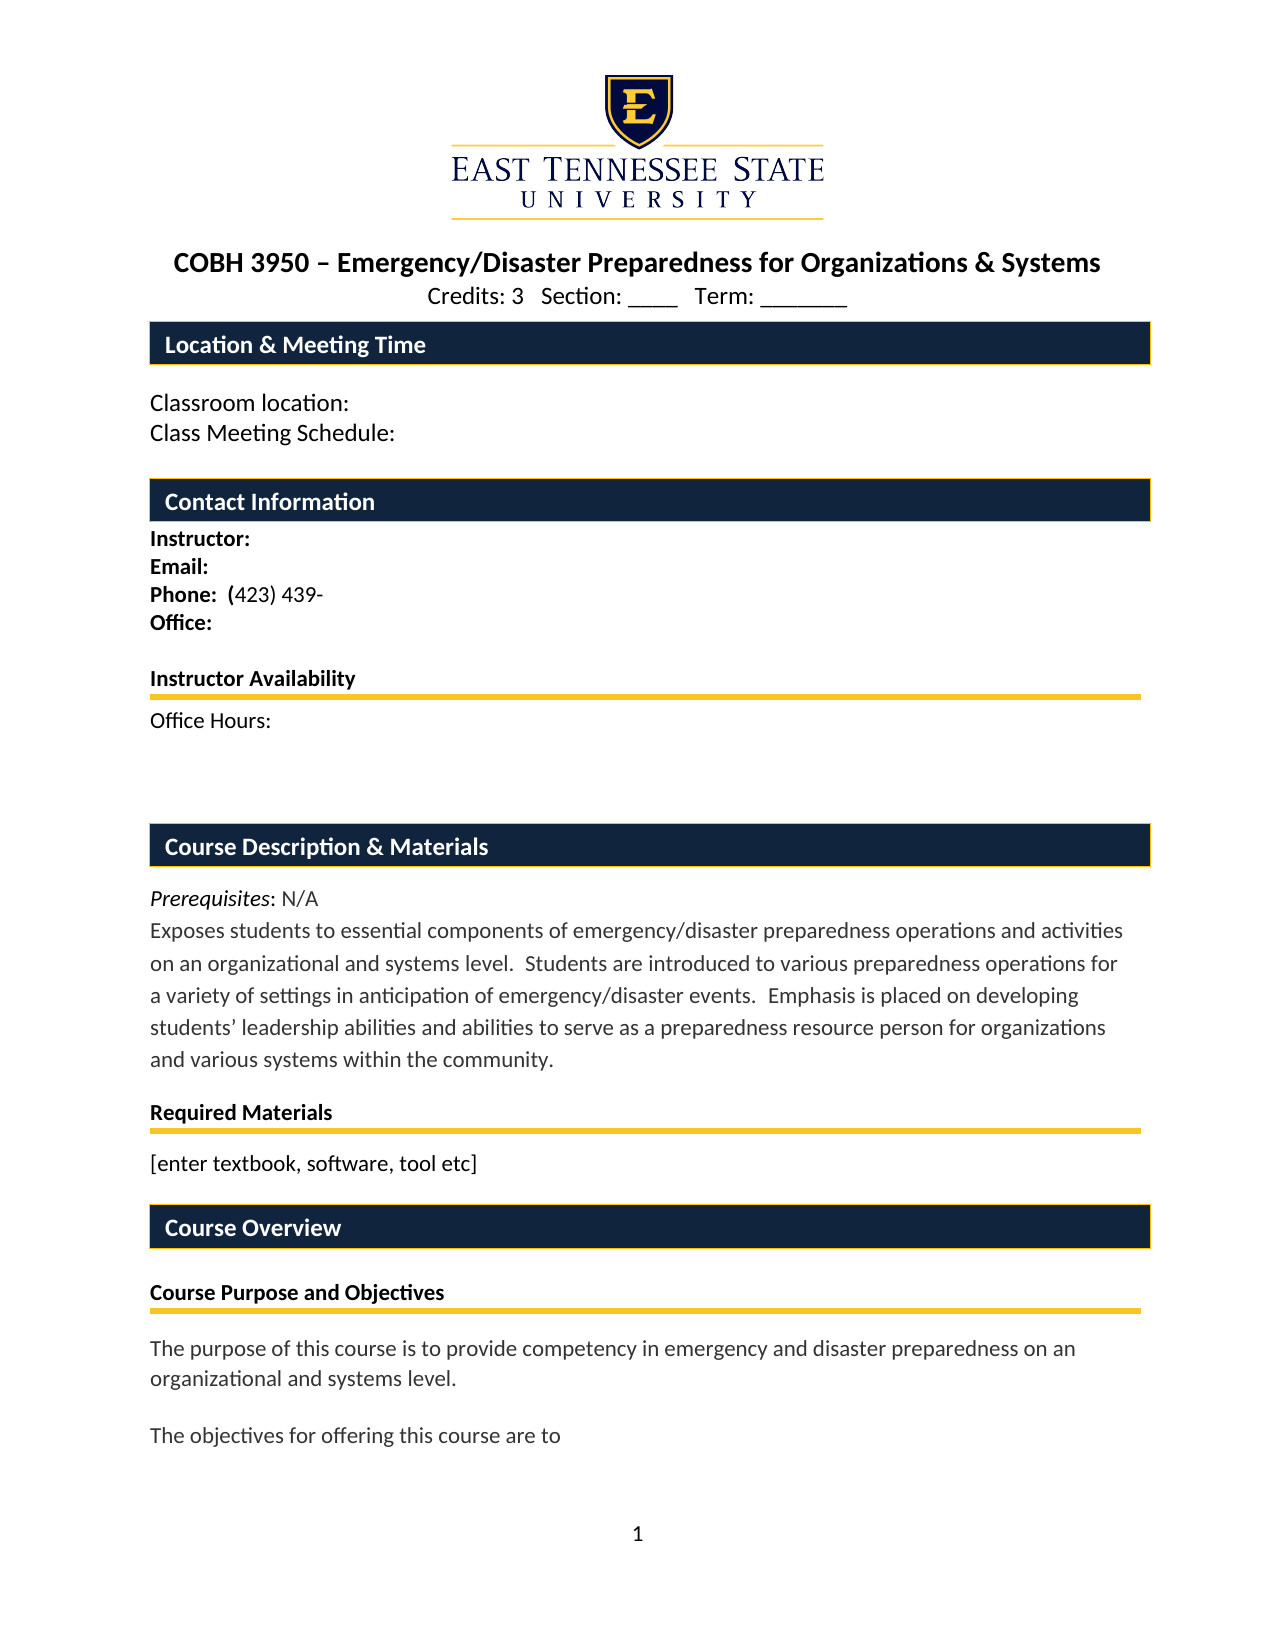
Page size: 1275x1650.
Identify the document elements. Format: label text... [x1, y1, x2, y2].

text Class Meeting Schedule: [150, 417, 1125, 448]
text [enter textbook, software, tool etc] [150, 1151, 1125, 1177]
text Prerequisites: N/A Exposes students to essential components of emergency/disaster preparedness operations and activities on an organizational and systems level. Students are introduced to various preparedness operations for a variety of settings in anticipation of emergency/disaster events. Emphasis is placed on developing students’ leadership abilities and abilities to serve as a preparedness resource person for organizations and various systems within the community. [150, 884, 1125, 1073]
text Instructor Availability [150, 664, 1125, 692]
text Credits: 3 Section: ____ Term: _______ [150, 280, 1125, 311]
text Instructor: Email: Phone: (423) 439- Office: [150, 524, 1125, 636]
text COBH 3950 – Emergency/Disaster Preparedness for Organizations & Systems [150, 244, 1125, 280]
text Office Hours: [150, 706, 1125, 734]
text Course Purpose and Objectives [150, 1278, 1125, 1307]
text Classroom location: [150, 387, 1125, 417]
text Required Materials [150, 1098, 1125, 1126]
text The objectives for offering this course are to [150, 1421, 1125, 1449]
text The purpose of this course is to provide competency in emergency and disaster preparedness on an organizational and systems level. [150, 1334, 1125, 1393]
picture [451, 75, 824, 220]
